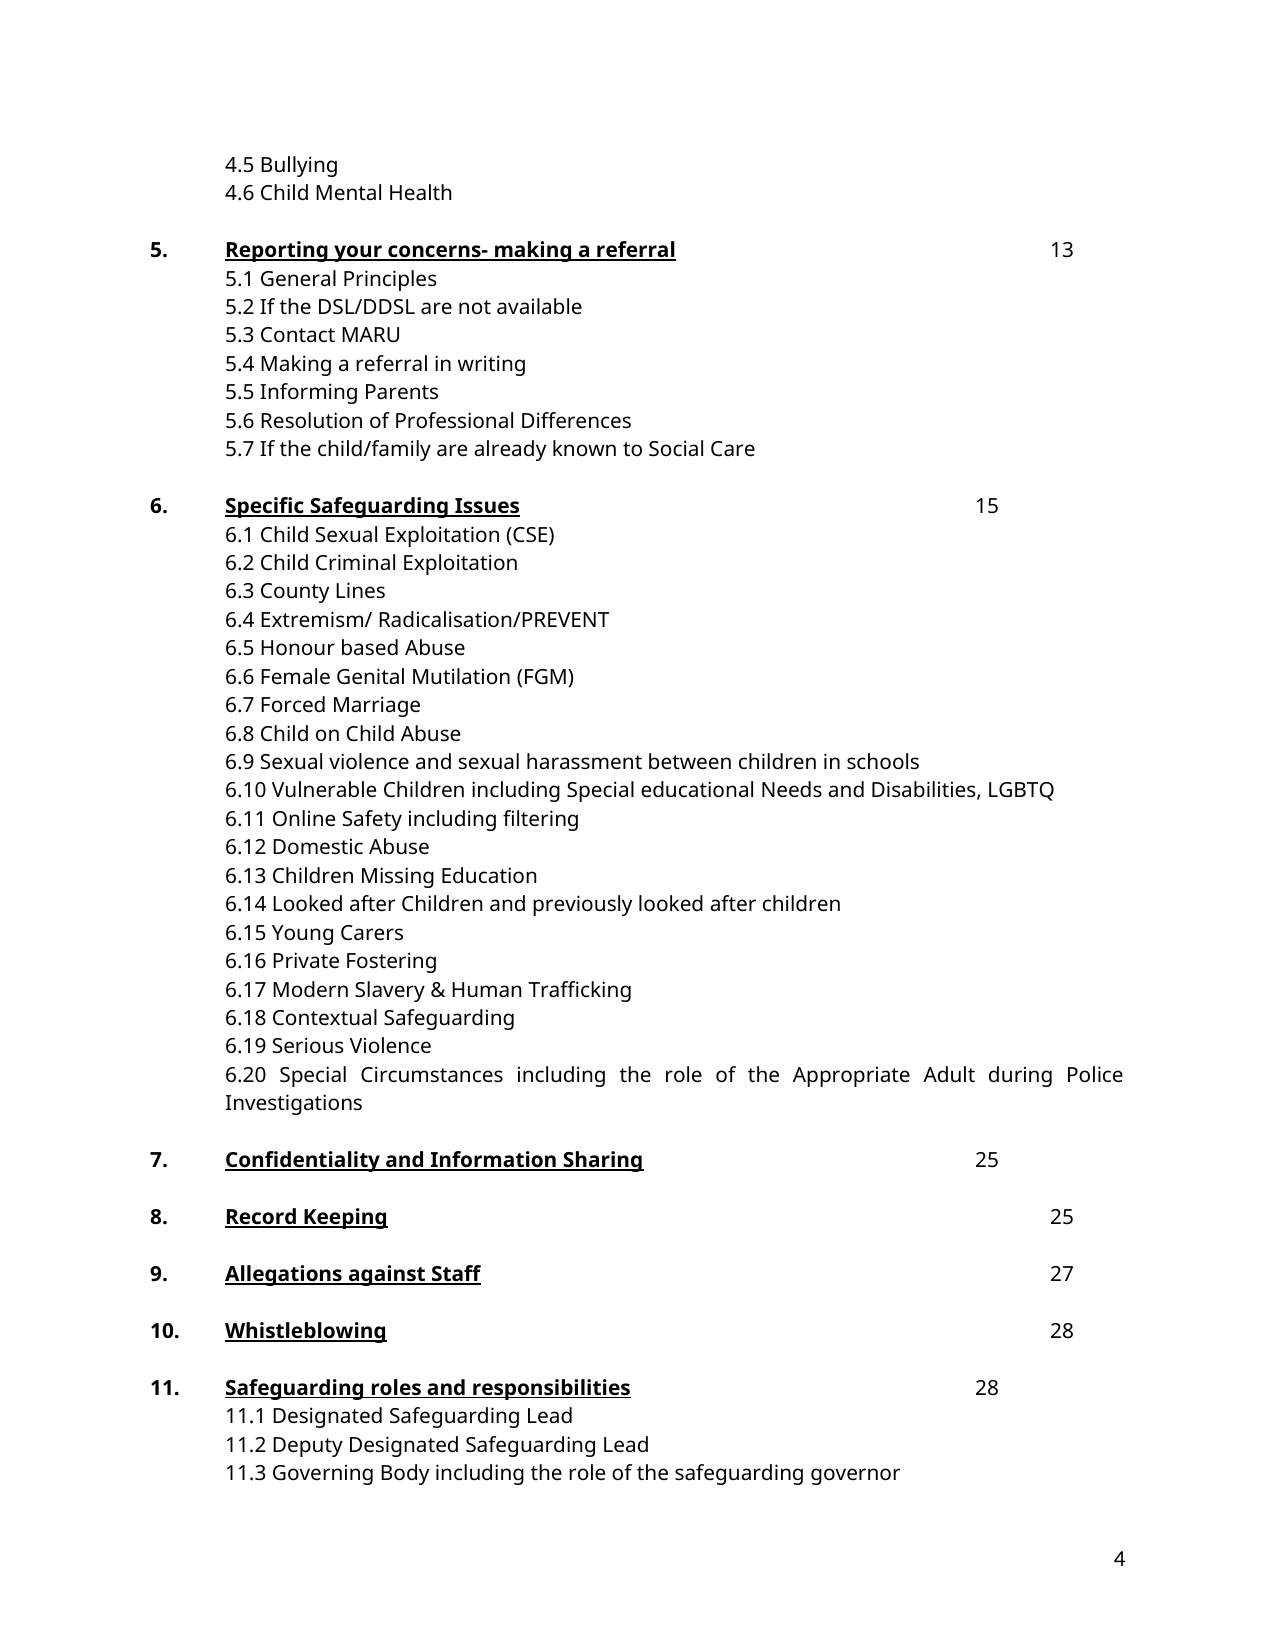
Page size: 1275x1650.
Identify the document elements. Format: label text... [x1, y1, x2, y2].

text 11.2 Deputy Designated Safeguarding Lead [225, 1430, 1125, 1458]
text 6.8 Child on Child Abuse [225, 719, 1125, 747]
text 5.2 If the DSL/DDSL are not available [225, 292, 1125, 321]
text 6.15 Young Carers [225, 918, 1125, 946]
text 6.10 Vulnerable Children including Special educational Needs and Disabilities, LGBTQ [225, 776, 1125, 804]
text 6.20 Special Circumstances including the role of the Appropriate Adult during Police Investigations [225, 1060, 1125, 1117]
text 6.2 Child Criminal Exploitation [225, 548, 1125, 577]
text 5.6 Resolution of Professional Differences [225, 406, 1125, 434]
text 6.5 Honour based Abuse [225, 633, 1125, 662]
text 6.1 Child Sexual Exploitation (CSE) [225, 520, 1125, 548]
text 6.13 Children Missing Education [225, 861, 1125, 889]
text 6. Specific Safeguarding Issues 15 [150, 491, 1125, 520]
text 6.17 Modern Slavery & Human Trafficking [225, 975, 1125, 1003]
text 5.4 Making a referral in writing [225, 349, 1125, 377]
text 5.3 Contact MARU [225, 321, 1125, 349]
text 4.6 Child Mental Health [225, 178, 1125, 207]
text 5.7 If the child/family are already known to Social Care [225, 434, 1125, 463]
text 6.19 Serious Violence [225, 1032, 1125, 1060]
text 8. Record Keeping 25 [150, 1202, 1125, 1231]
text 7. Confidentiality and Information Sharing 25 [150, 1145, 1125, 1174]
text 6.4 Extremism/ Radicalisation/PREVENT [225, 605, 1125, 633]
text 6.16 Private Fostering [225, 946, 1125, 975]
text 6.14 Looked after Children and previously looked after children [225, 889, 1125, 918]
text 6.11 Online Safety including filtering [225, 804, 1125, 832]
text 5.5 Informing Parents [225, 377, 1125, 406]
text 5.1 General Principles [225, 264, 1125, 292]
text 6.18 Contextual Safeguarding [225, 1003, 1125, 1032]
text 11. Safeguarding roles and responsibilities 28 [150, 1373, 1125, 1401]
text 9. Allegations against Staff 27 [150, 1259, 1125, 1287]
list 6.6 Female Genital Mutilation (FGM) [225, 662, 1125, 690]
text 6.9 Sexual violence and sexual harassment between children in schools [225, 747, 1125, 776]
text 6.12 Domestic Abuse [225, 832, 1125, 861]
text 4.5 Bullying [225, 150, 1125, 178]
text 6.3 County Lines [225, 577, 1125, 605]
text 6.7 Forced Marriage [225, 690, 1125, 719]
text 10. Whistleblowing 28 [150, 1316, 1125, 1344]
text 11.1 Designated Safeguarding Lead [225, 1401, 1125, 1430]
text 11.3 Governing Body including the role of the safeguarding governor [225, 1458, 1125, 1487]
text 5. Reporting your concerns- making a referral 13 [150, 235, 1125, 264]
